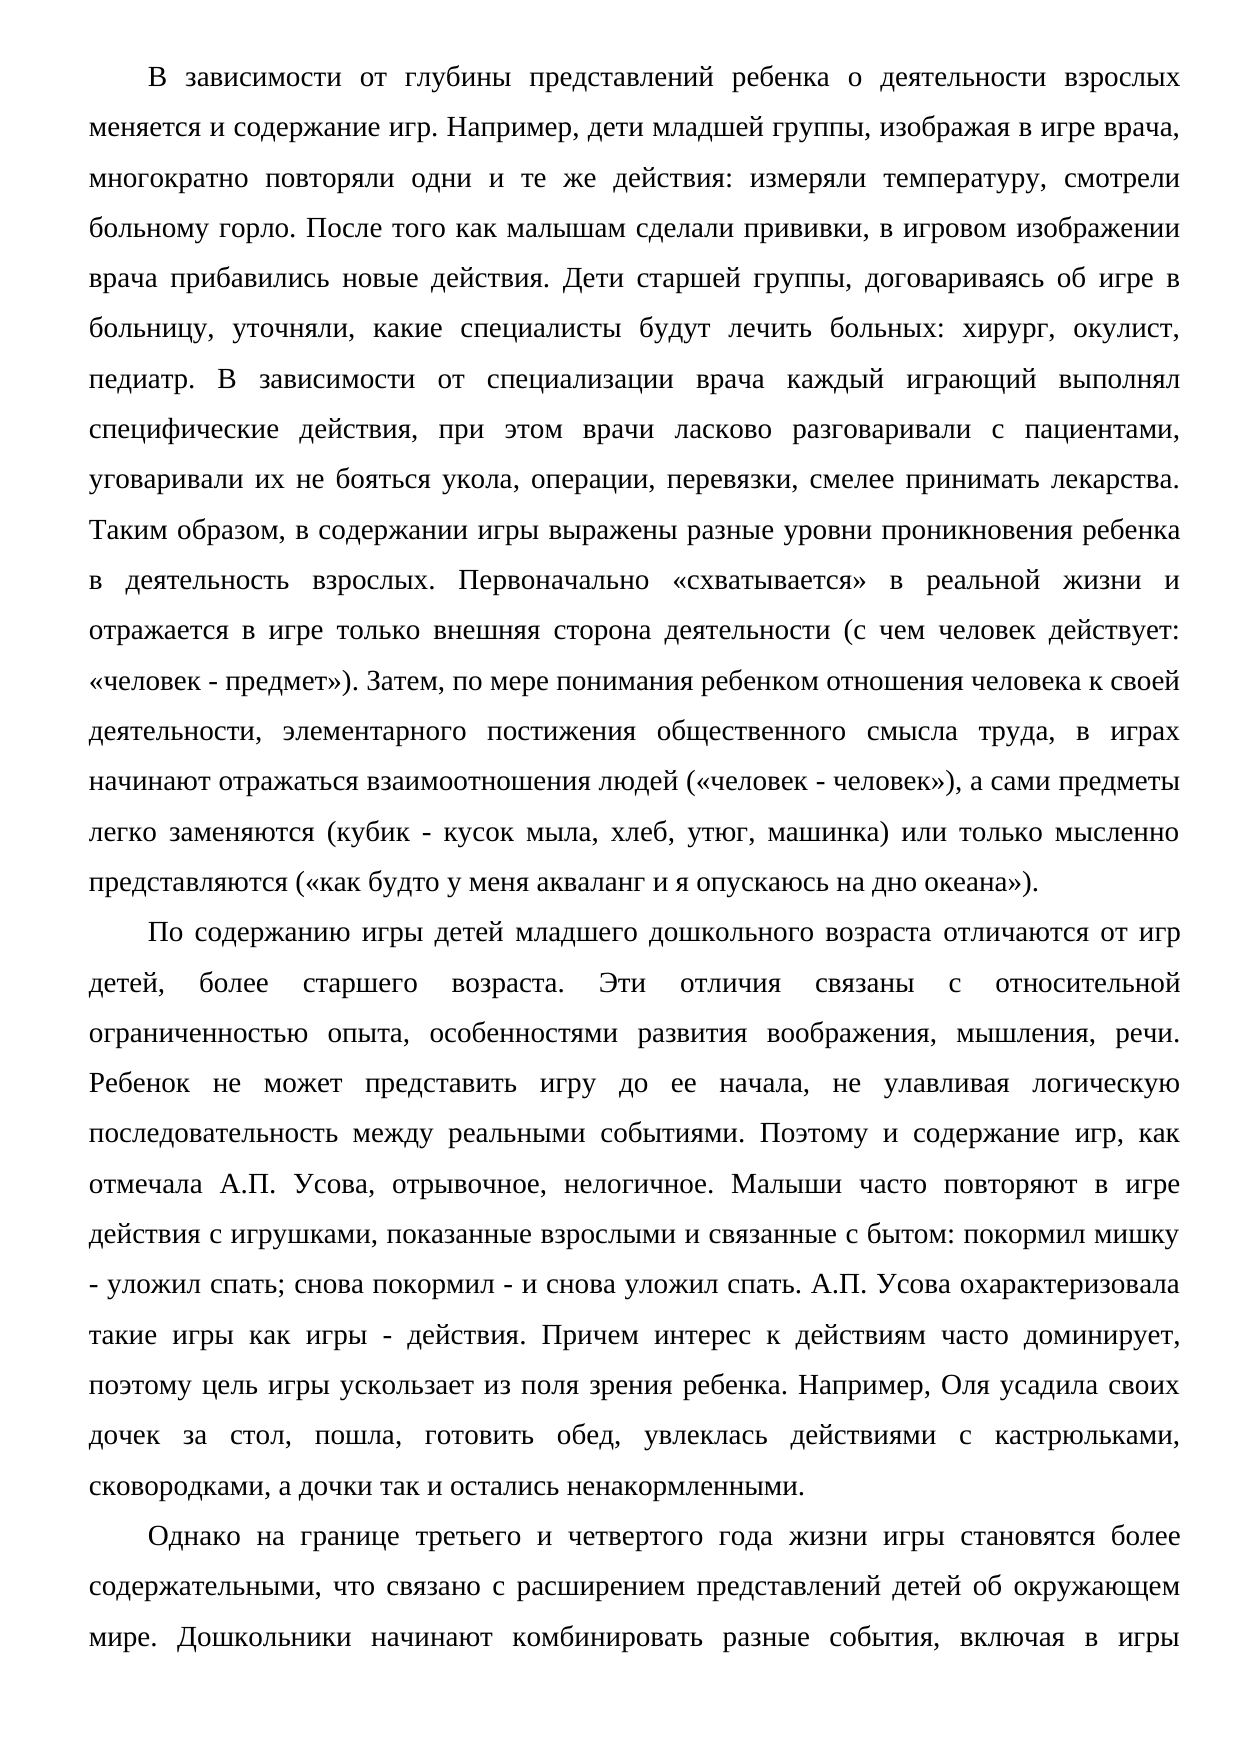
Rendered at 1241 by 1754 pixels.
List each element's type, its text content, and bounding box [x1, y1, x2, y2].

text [89, 1518, 1181, 1652]
text В зависимости от глубины представлений ребенка о деятельности взрослых меняется и содержание игр. Например, дети младшей группы, изображая в игре врача, многократно повторяли одни и те же действия: измеряли температуру, смотрели больному горло. После того как малышам сделали прививки, в игровом изображении врача прибавились новые действия. Дети старшей группы, договариваясь об игре в больницу, уточняли, какие специалисты будут лечить больных: хирург, окулист, педиатр. В зависимости от специализации врача каждый играющий выполнял специфические действия, при этом врачи ласково разговаривали с пациентами, уговаривали их не бояться укола, операции, перевязки, смелее принимать лекарства. Таким образом, в содержании игры выражены разные уровни проникновения ребенка в деятельность взрослых. Первоначально «схватывается» в реальной жизни и отражается в игре только внешняя сторона деятельности (с чем человек действует: «человек - предмет»). Затем, по мере понимания ребенком отношения человека к своей деятельности, элементарного постижения общественного смысла труда, в играх начинают отражаться взаимоотношения людей («человек - человек»), а сами предметы легко заменяются (кубик - кусок мыла, хлеб, утюг, машинка) или только мысленно представляются («как будто у меня акваланг и я опускаюсь на дно океана»). [89, 59, 1181, 898]
text По содержанию игры детей младшего дошкольного возраста отличаются от игр детей, более старшего возраста. Эти отличия связаны с относительной ограниченностью опыта, особенностями развития воображения, мышления, речи. Ребенок не может представить игру до ее начала, не улавливая логическую последовательность между реальными событиями. Поэтому и содержание игр, как отмечала А.П. Усова, отрывочное, нелогичное. Малыши часто повторяют в игре действия с игрушками, показанные взрослыми и связанные с бытом: покормил мишку - уложил спать; снова покормил - и снова уложил спать. А.П. Усова охарактеризовала такие игры как игры - действия. Причем интерес к действиям часто доминирует, поэтому цель игры ускользает из поля зрения ребенка. Например, Оля усадила своих дочек за стол, пошла, готовить обед, увлеклась действиями с кастрюльками, сковородками, а дочки так и остались ненакормленными. [89, 914, 1181, 1501]
